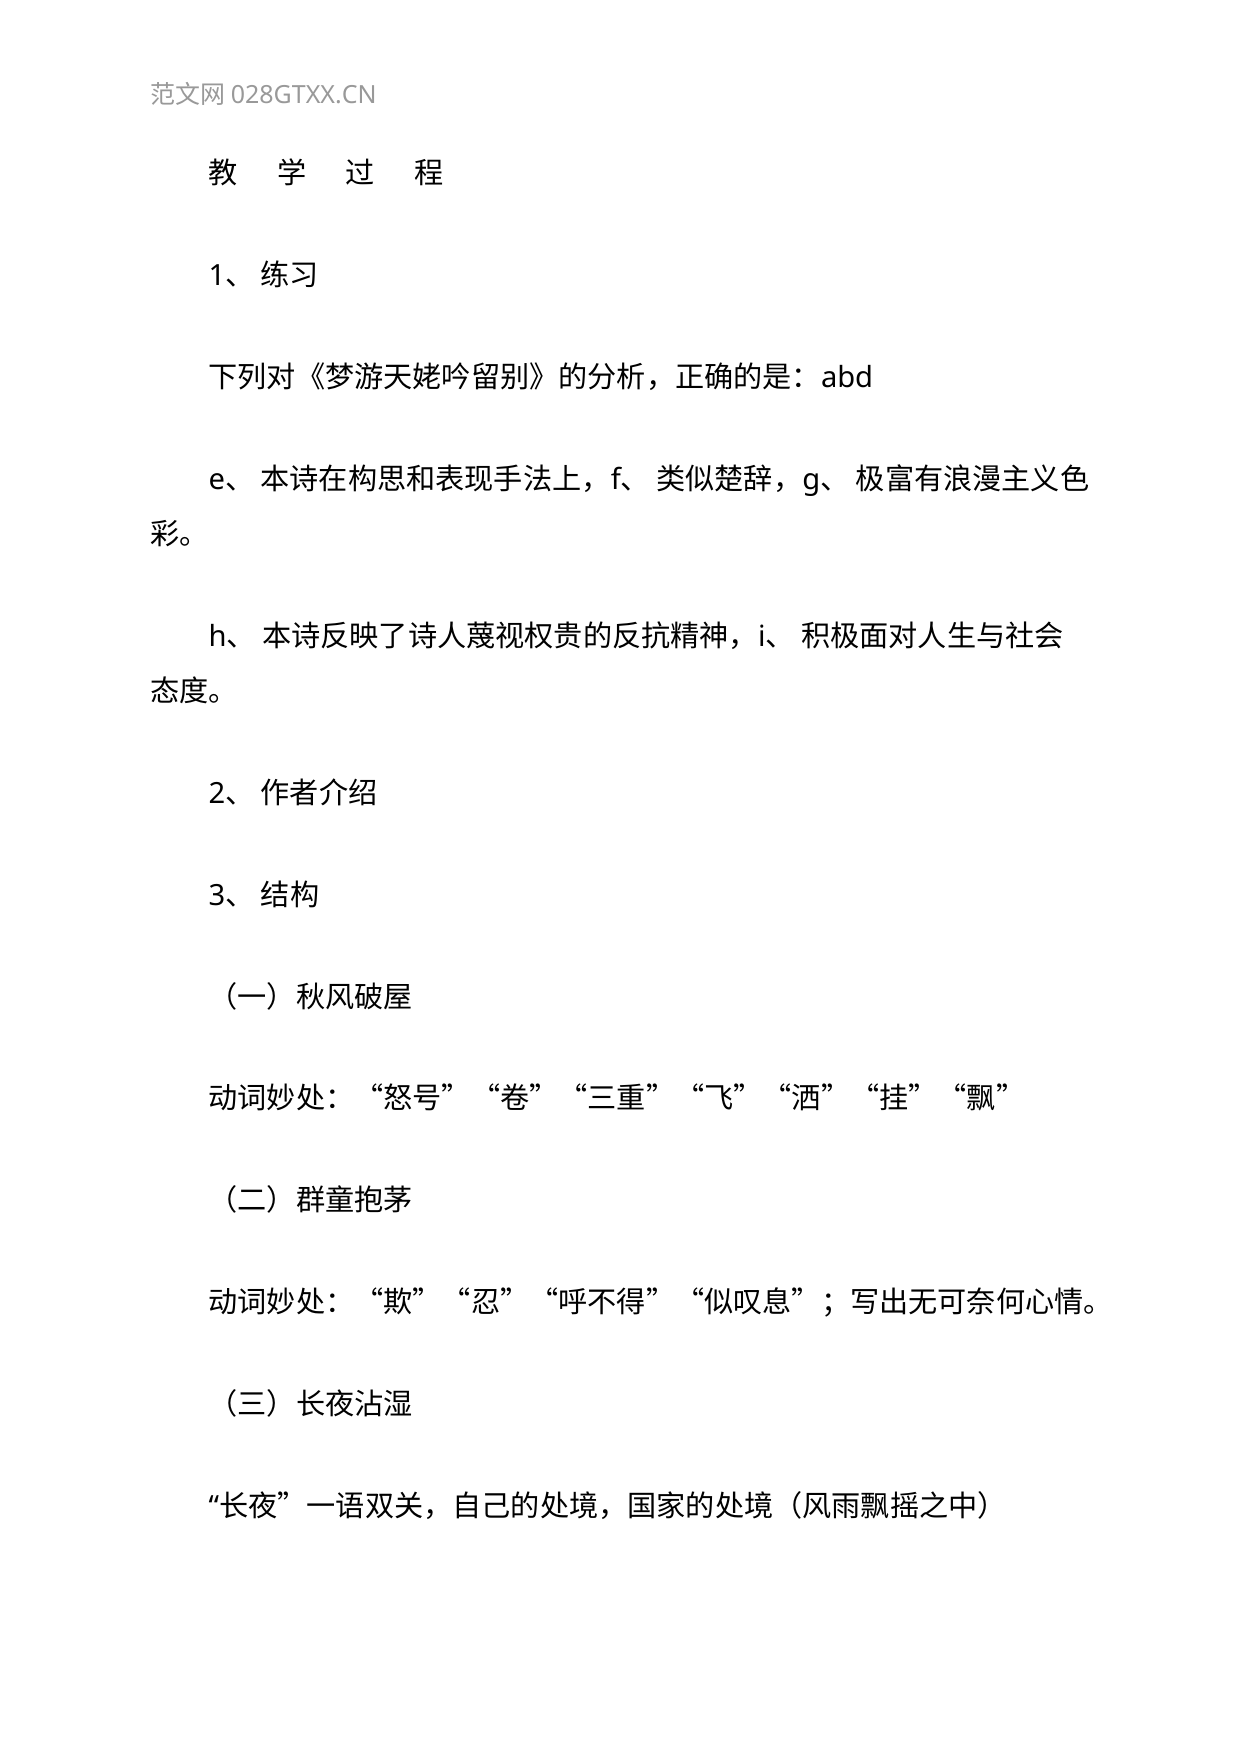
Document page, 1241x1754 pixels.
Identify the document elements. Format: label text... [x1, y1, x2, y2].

text （三）长夜沾湿 [150, 1380, 1090, 1423]
text “长夜”一语双关，自己的处境，国家的处境（风雨飘摇之中） [150, 1482, 1090, 1524]
text 3、 结构 [150, 871, 1090, 914]
text 下列对《梦游天姥吟留别》的分析，正确的是：abd [150, 354, 1090, 396]
text 2、 作者介绍 [150, 769, 1090, 812]
text （二）群童抱茅 [150, 1177, 1090, 1219]
text 动词妙处：“怒号”“卷”“三重”“飞”“洒”“挂”“飘” [150, 1075, 1090, 1117]
text 1、 练习 [150, 252, 1090, 294]
text 教 学 过 程 [150, 150, 1090, 192]
text h、 本诗反映了诗人蔑视权贵的反抗精神，i、 积极面对人生与社会态度。 [150, 612, 1090, 710]
text e、 本诗在构思和表现手法上，f、 类似楚辞，g、 极富有浪漫主义色彩。 [150, 456, 1090, 553]
text （一）秋风破屋 [150, 973, 1090, 1016]
text 动词妙处：“欺”“忍”“呼不得”“似叹息”；写出无可奈何心情。 [150, 1278, 1090, 1321]
